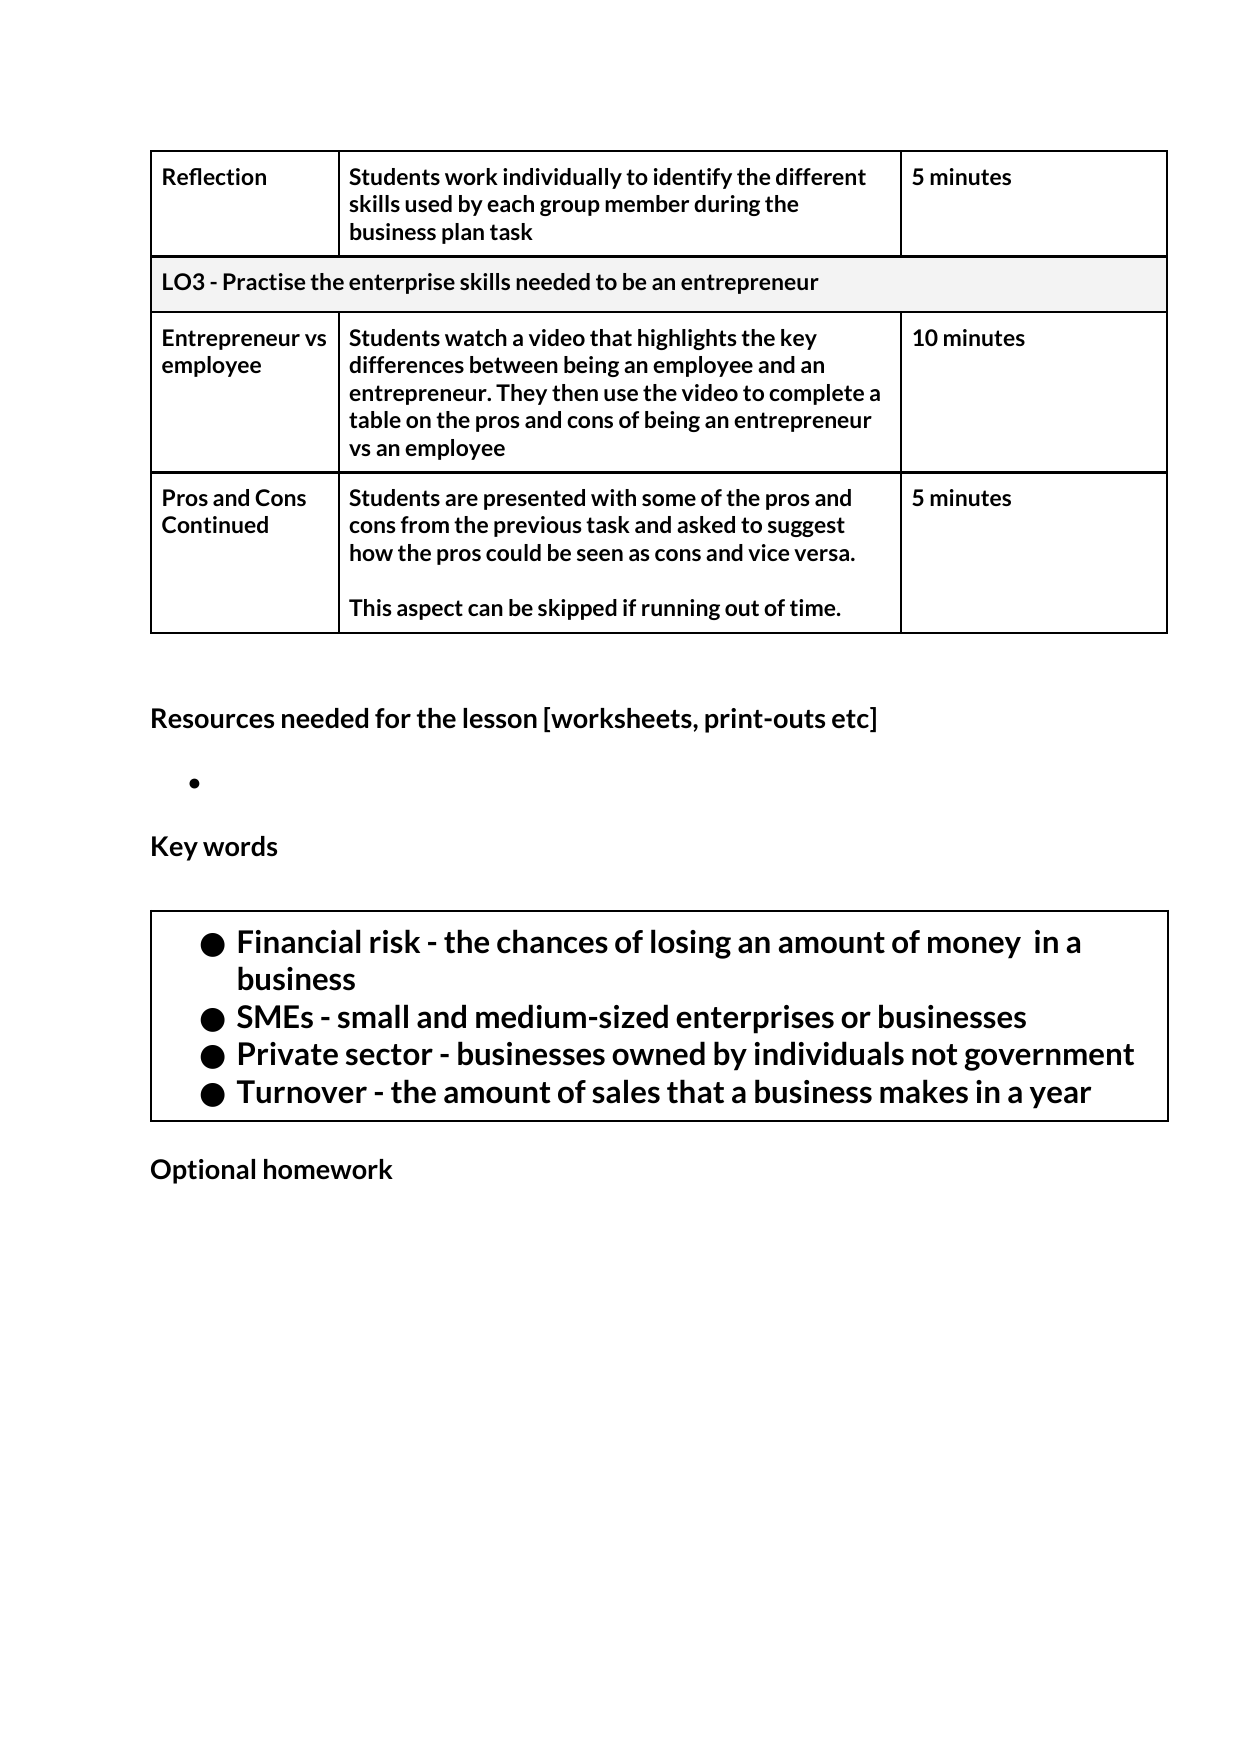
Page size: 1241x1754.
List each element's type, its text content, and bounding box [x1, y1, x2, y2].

table_cell 10 minutes [902, 313, 1166, 471]
table_header Financial risk - the chances of losing an amount of money in a business SMEs - small and medium-sized enterprises or businesses Private sector - businesses owned by individuals not government Turnover - the amount of sales that a business makes in a year [152, 912, 1167, 1120]
table_cell Students are presented with some of the pros and cons from the previous task and asked to suggest how the pros could be seen as cons and vice versa. This aspect can be skipped if running out of time. [340, 474, 900, 632]
table_cell Students work individually to identify the different skills used by each group member during the business plan task [340, 152, 900, 255]
table_cell 5 minutes [902, 474, 1166, 632]
table_cell Students watch a video that highlights the key differences between being an employee and an entrepreneur. They then use the video to complete a table on the pros and cons of being an entrepreneur vs an employee [340, 313, 900, 471]
table_cell Reflection [152, 152, 338, 255]
table_cell Pros and Cons Continued [152, 474, 338, 632]
text Key words [150, 829, 1090, 862]
text Optional homework [150, 1152, 1090, 1185]
table_cell Entrepreneur vs employee [152, 313, 338, 471]
text Resources needed for the lesson [worksheets, print-outs etc] [150, 701, 1090, 734]
table_cell 5 minutes [902, 152, 1166, 255]
table_cell LO3 - Practise the enterprise skills needed to be an entrepreneur [152, 258, 1166, 311]
